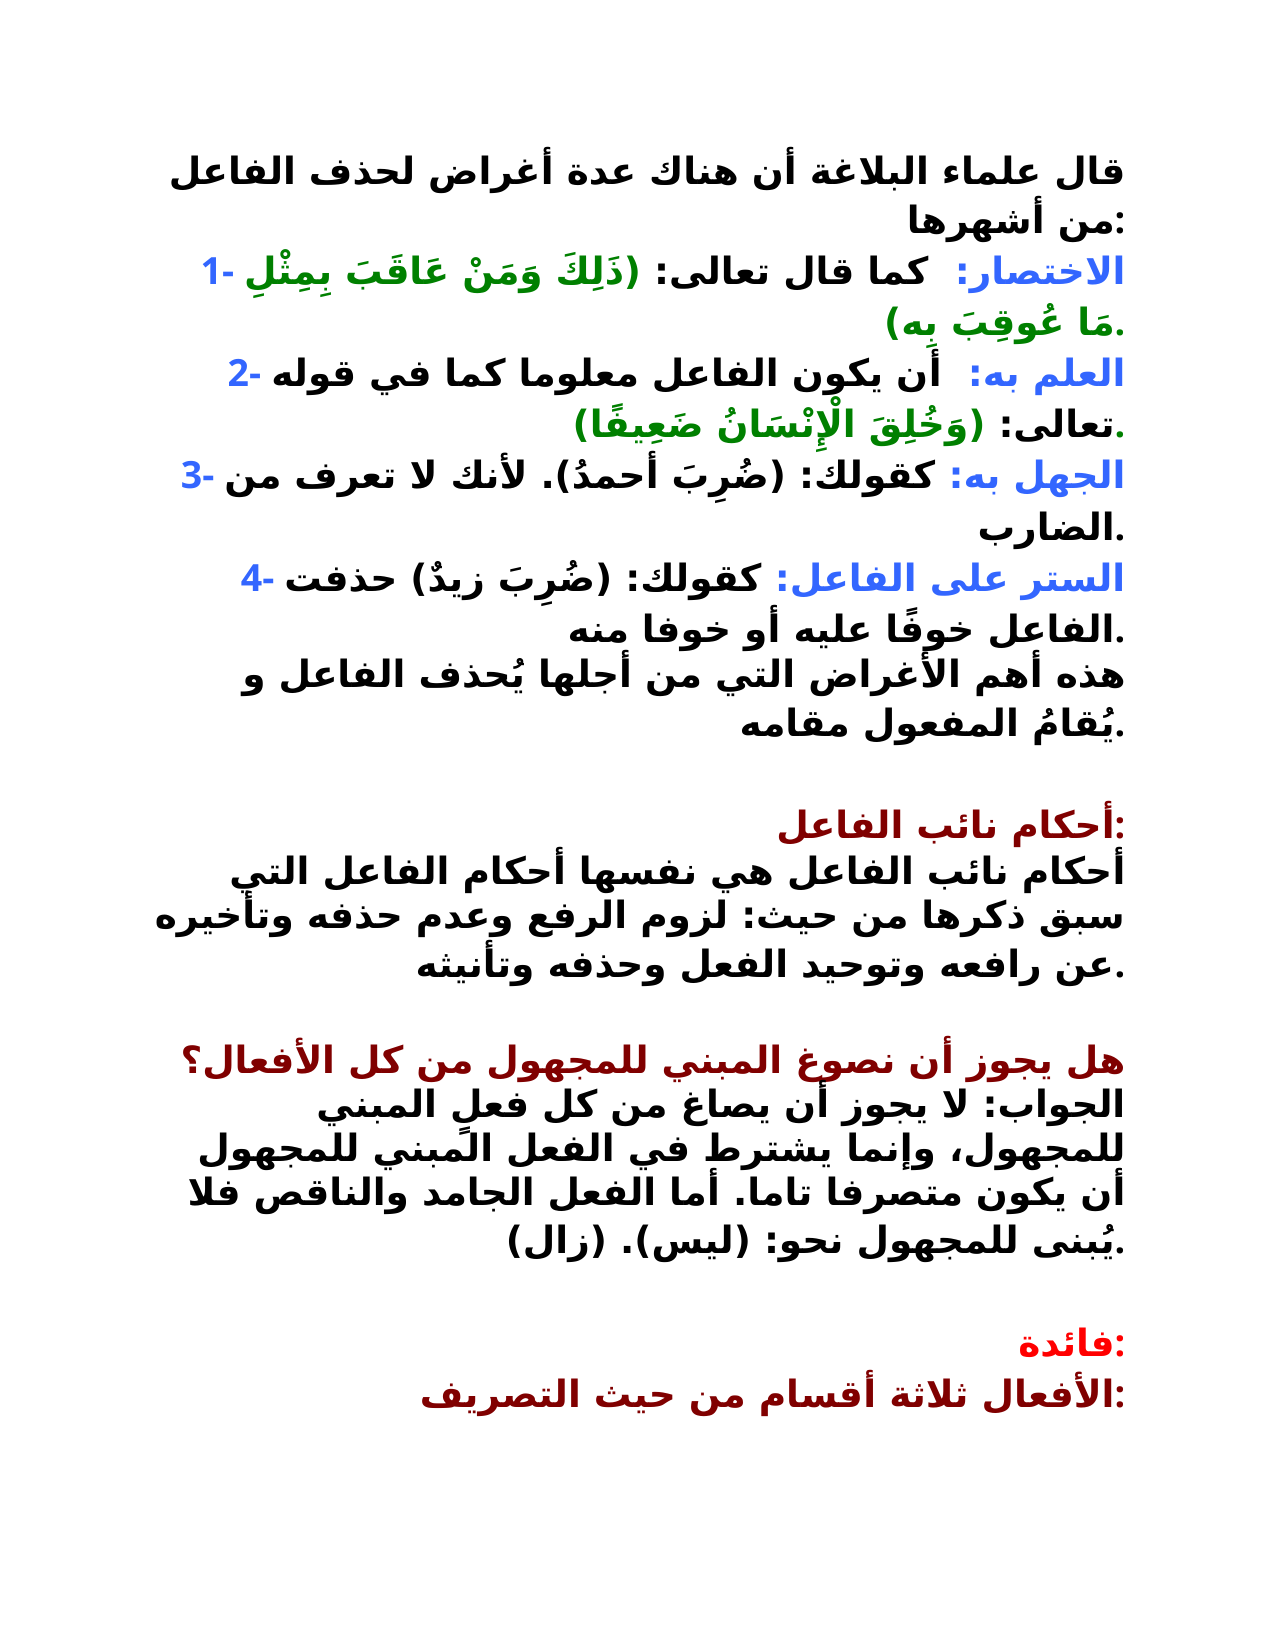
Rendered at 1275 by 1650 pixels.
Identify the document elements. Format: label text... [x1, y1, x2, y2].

text قال علماء البلاغة أن هناك عدة أغراض لحذف الفاعل من أشهرها: [150, 150, 1125, 245]
text الجواب: لا يجوز أن يصاغ من كل فعلٍ المبني للمجهول، وإنما يشترط في الفعل المبني للمجهول أن يكون متصرفا تاما. أما الفعل الجامد والناقص فلا يُبنى للمجهول نحو: (ليس). (زال). [150, 1083, 1125, 1265]
text 2- العلم به: أن يكون الفاعل معلوما كما في قوله تعالى: (وَخُلِقَ الْإِنْسَانُ ضَعِيفًا). [150, 347, 1125, 449]
text فائدة: [150, 1316, 1125, 1367]
text 4- الستر على الفاعل: كقولك: (ضُرِبَ زيدٌ) حذفت الفاعل خوفًا عليه أو خوفا منه. [150, 551, 1125, 653]
text 1- الاختصار: كما قال تعالى: (ذَلِكَ وَمَنْ عَاقَبَ بِمِثْلِ مَا عُوقِبَ بِه). [150, 245, 1125, 347]
text 3- الجهل به: كقولك: (ضُرِبَ أحمدُ). لأنك لا تعرف من الضارب. [150, 449, 1125, 551]
text هذه أهم الأغراض التي من أجلها يُحذف الفاعل و يُقامُ المفعول مقامه. [150, 653, 1125, 748]
text هل يجوز أن نصوغ المبني للمجهول من كل الأفعال؟ [150, 1039, 1125, 1083]
text أحكام نائب الفاعل: [150, 799, 1125, 850]
text أحكام نائب الفاعل هي نفسها أحكام الفاعل التي سبق ذكرها من حيث: لزوم الرفع وعدم حذفه وتأخيره عن رافعه وتوحيد الفعل وحذفه وتأنيثه. [150, 850, 1125, 988]
text الأفعال ثلاثة أقسام من حيث التصريف: [150, 1367, 1125, 1418]
